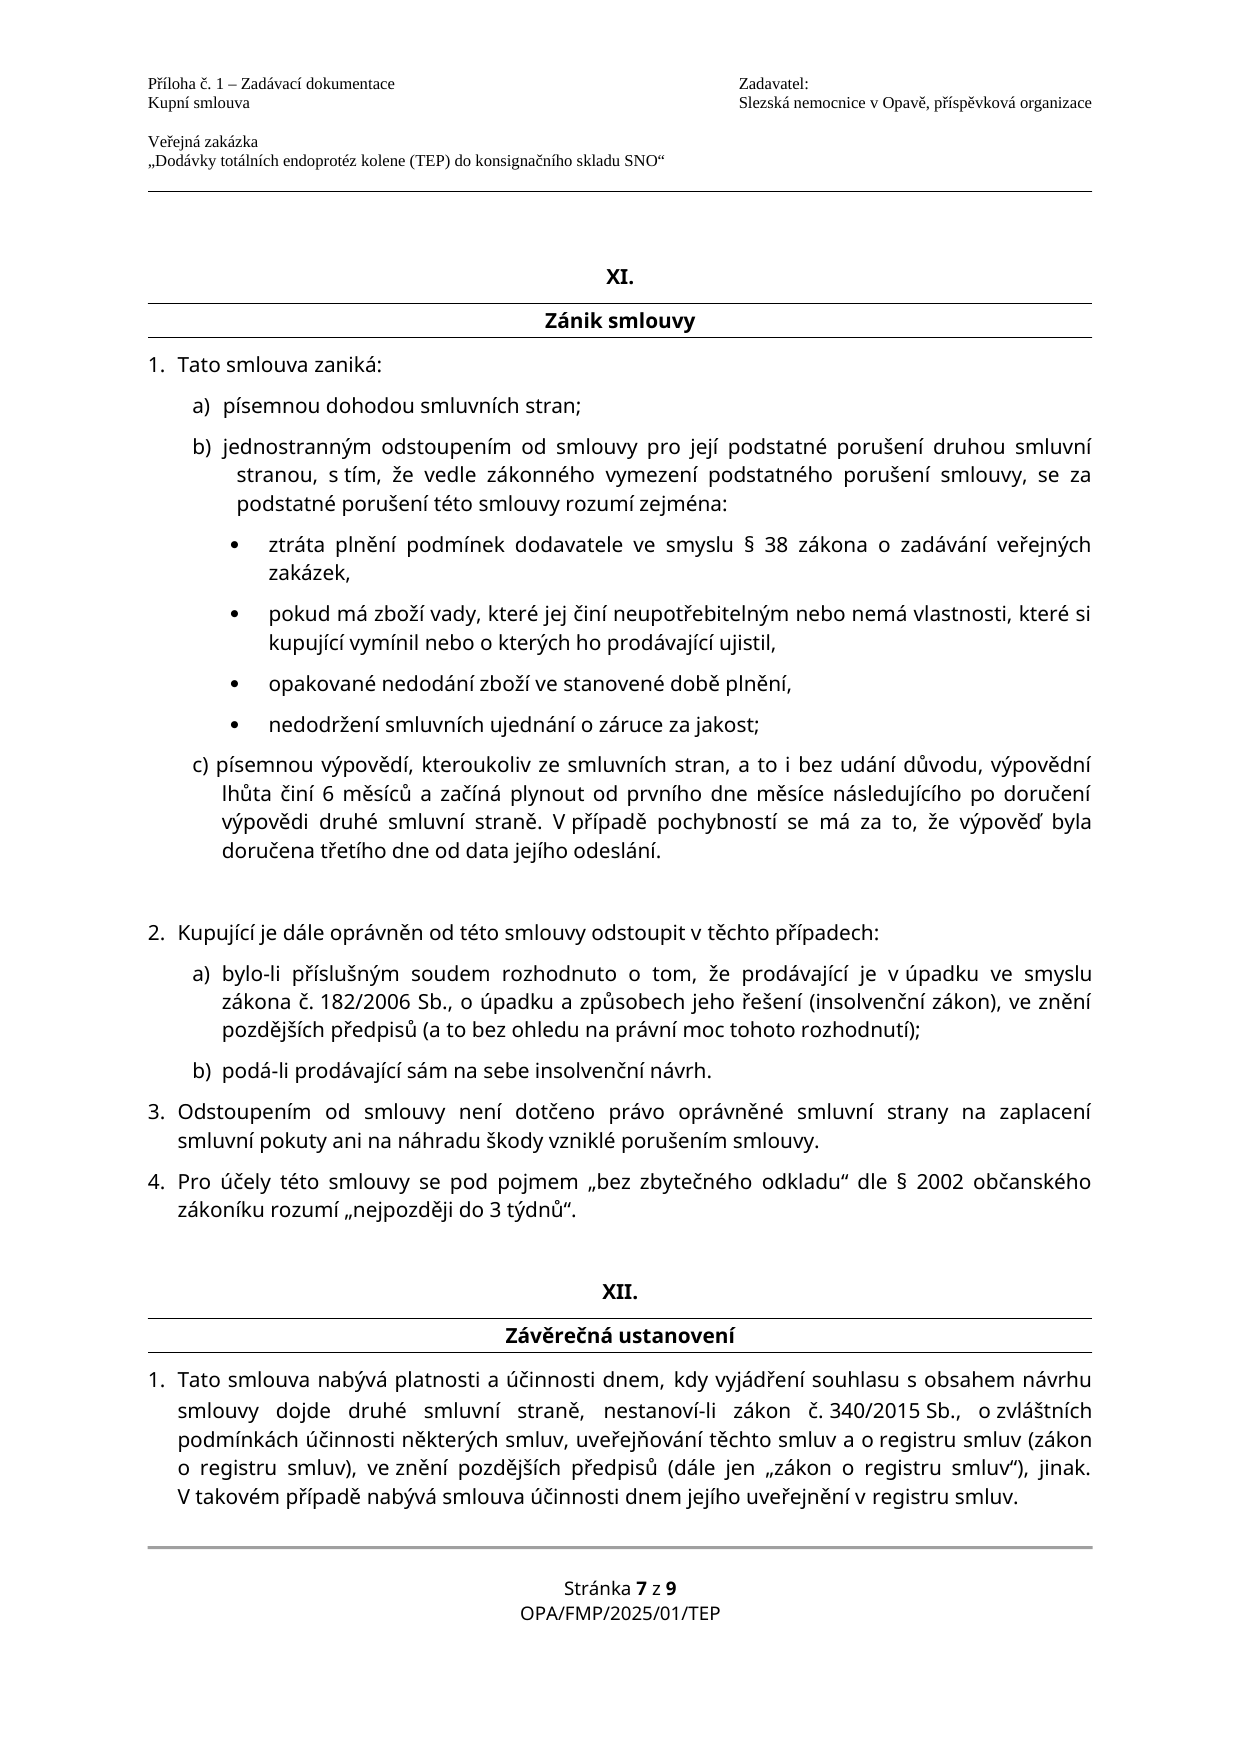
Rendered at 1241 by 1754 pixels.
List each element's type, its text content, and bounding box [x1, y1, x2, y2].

text XI. [148, 262, 1092, 291]
list Tato smlouva zaniká: [148, 350, 1092, 379]
list bylo-li příslušným soudem rozhodnuto o tom, že prodávající je v úpadku ve smyslu zákona č. 182/2006 Sb., o úpadku a způsobech jeho řešení (insolvenční zákon), ve znění pozdějších předpisů (a to bez ohledu na právní moc tohoto rozhodnutí); [192, 959, 1092, 1044]
list písemnou dohodou smluvních stran; [192, 391, 1092, 420]
subtitle Zánik smlouvy [148, 304, 1092, 337]
list podá-li prodávající sám na sebe insolvenční návrh. [192, 1057, 1092, 1085]
list opakované nedodání zboží ve stanovené době plnění, [231, 669, 1092, 697]
text c) písemnou výpovědí, kteroukoliv ze smluvních stran, a to i bez udání důvodu, výpovědní lhůta činí 6 měsíců a začíná plynout od prvního dne měsíce následujícího po doručení výpovědi druhé smluvní straně. V případě pochybností se má za to, že výpověď byla doručena třetího dne od data jejího odeslání. [192, 751, 1092, 864]
list Odstoupením od smlouvy není dotčeno právo oprávněné smluvní strany na zaplacení smluvní pokuty ani na náhradu škody vzniklé porušením smlouvy. [148, 1097, 1092, 1154]
text XII. [148, 1277, 1092, 1306]
list Kupující je dále oprávněn od této smlouvy odstoupit v těchto případech: [148, 918, 1092, 946]
list jednostranným odstoupením od smlouvy pro její podstatné porušení druhou smluvní stranou, s tím, že vedle zákonného vymezení podstatného porušení smlouvy, se za podstatné porušení této smlouvy rozumí zejména: [192, 432, 1092, 517]
list Tato smlouva nabývá platnosti a účinnosti dnem, kdy vyjádření souhlasu s obsahem návrhu smlouvy dojde druhé smluvní straně, nestanoví-li zákon č. 340/2015 Sb., o zvláštních podmínkách účinnosti některých smluv, uveřejňování těchto smluv a o registru smluv (zákon o registru smluv), ve znění pozdějších předpisů (dále jen „zákon o registru smluv“), jinak. V takovém případě nabývá smlouva účinnosti dnem jejího uveřejnění v registru smluv. [148, 1365, 1092, 1510]
list Pro účely této smlouvy se pod pojmem „bez zbytečného odkladu“ dle § 2002 občanského zákoníku rozumí „nejpozději do 3 týdnů“. [148, 1167, 1092, 1224]
list pokud má zboží vady, které jej činí neupotřebitelným nebo nemá vlastnosti, které si kupující vymínil nebo o kterých ho prodávající ujistil, [231, 599, 1092, 656]
list nedodržení smluvních ujednání o záruce za jakost; [231, 710, 1092, 738]
list ztráta plnění podmínek dodavatele ve smyslu § 38 zákona o zadávání veřejných zakázek, [231, 530, 1092, 587]
subtitle Závěrečná ustanovení [148, 1319, 1092, 1352]
